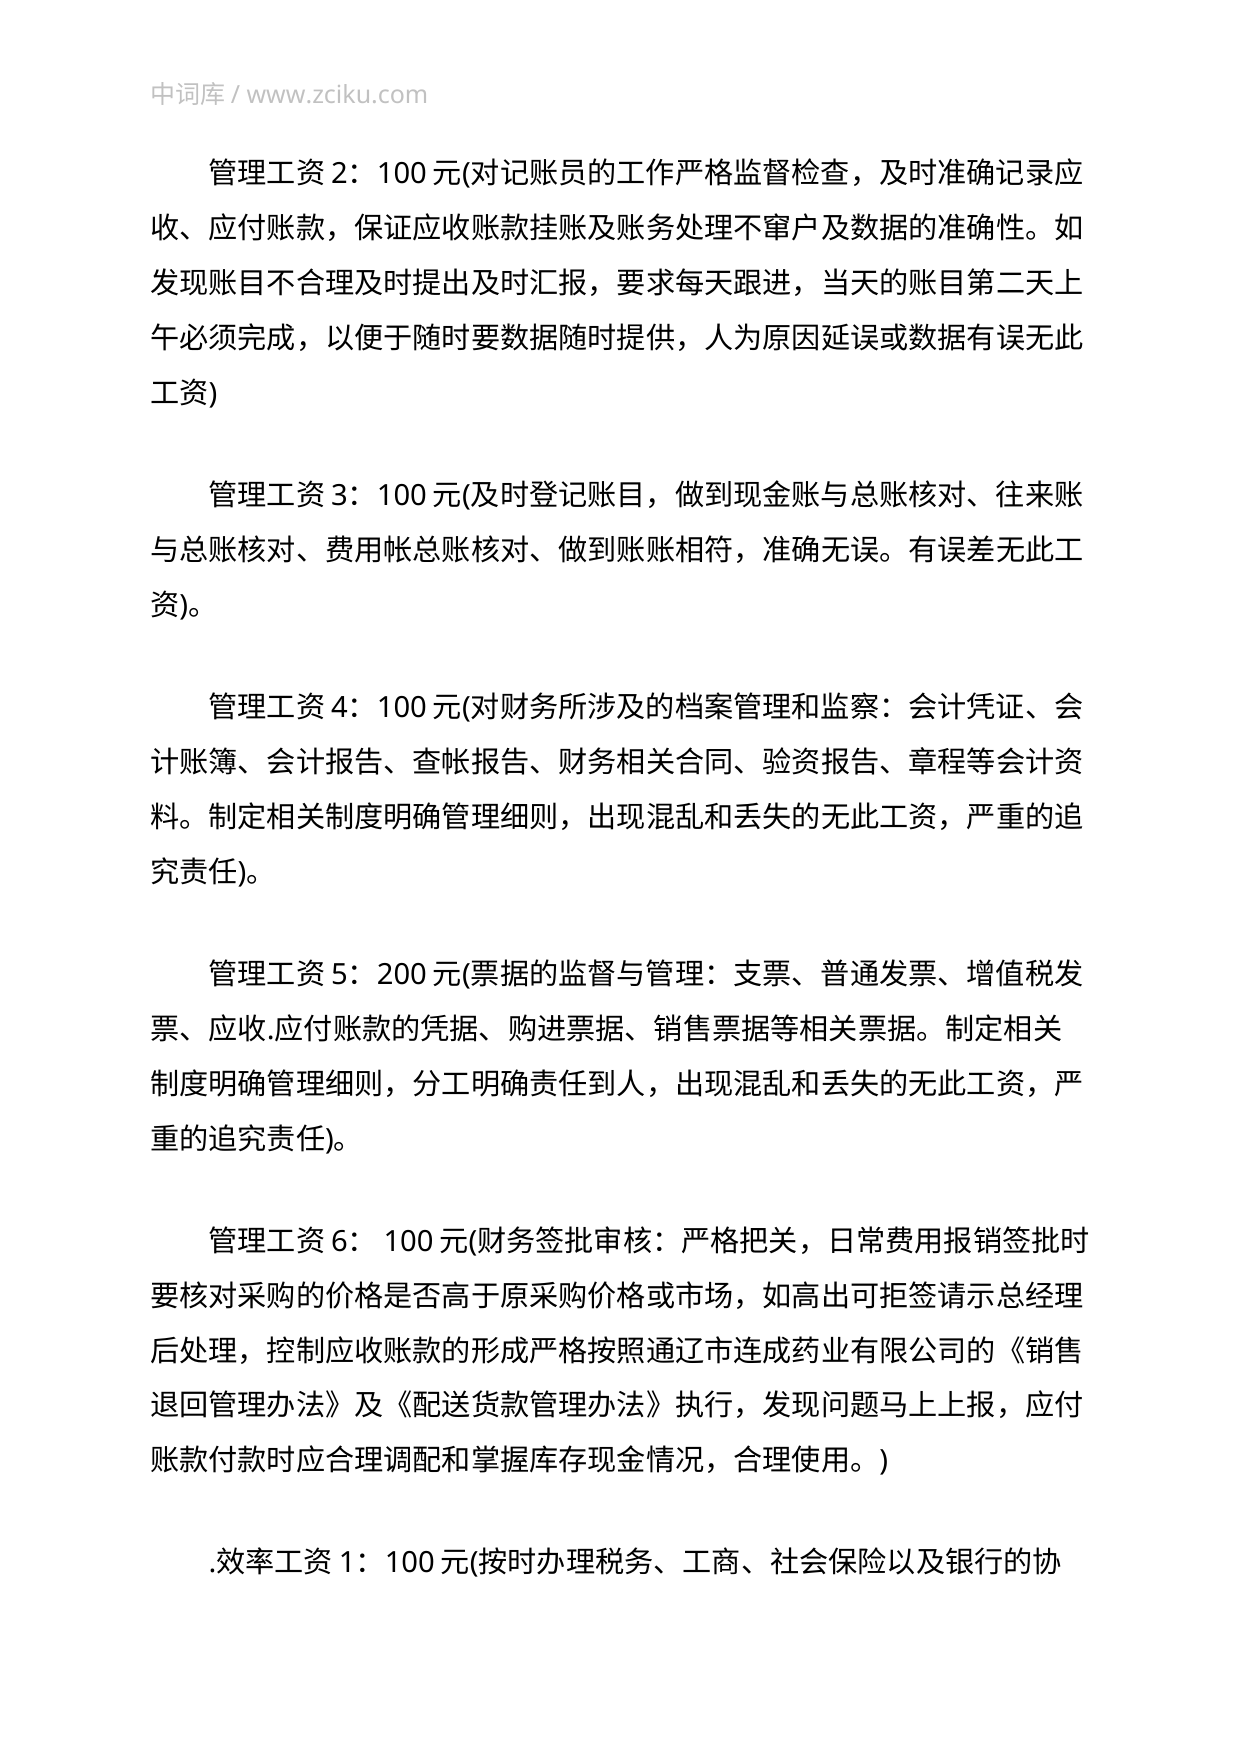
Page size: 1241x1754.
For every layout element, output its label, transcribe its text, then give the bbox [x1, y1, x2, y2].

text 管理工资5：200元(票据的监督与管理：支票、普通发票、增值税发票、应收.应付账款的凭据、购进票据、销售票据等相关票据。制定相关制度明确管理细则，分工明确责任到人，出现混乱和丢失的无此工资，严重的追究责任)。 [150, 950, 1090, 1158]
text 管理工资2：100元(对记账员的工作严格监督检查，及时准确记录应收、应付账款，保证应收账款挂账及账务处理不窜户及数据的准确性。如发现账目不合理及时提出及时汇报，要求每天跟进，当天的账目第二天上午必须完成，以便于随时要数据随时提供，人为原因延误或数据有误无此工资) [150, 150, 1090, 412]
text 管理工资4：100元(对财务所涉及的档案管理和监察：会计凭证、会计账簿、会计报告、查帐报告、财务相关合同、验资报告、章程等会计资料。制定相关制度明确管理细则，出现混乱和丢失的无此工资，严重的追究责任)。 [150, 683, 1090, 891]
text 管理工资6： 100元(财务签批审核：严格把关，日常费用报销签批时要核对采购的价格是否高于原采购价格或市场，如高出可拒签请示总经理后处理，控制应收账款的形成严格按照通辽市连成药业有限公司的《销售退回管理办法》及《配送货款管理办法》执行，发现问题马上上报，应付账款付款时应合理调配和掌握库存现金情况，合理使用。) [150, 1217, 1090, 1479]
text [150, 1539, 1090, 1581]
text 管理工资3：100元(及时登记账目，做到现金账与总账核对、往来账与总账核对、费用帐总账核对、做到账账相符，准确无误。有误差无此工资)。 [150, 472, 1090, 624]
